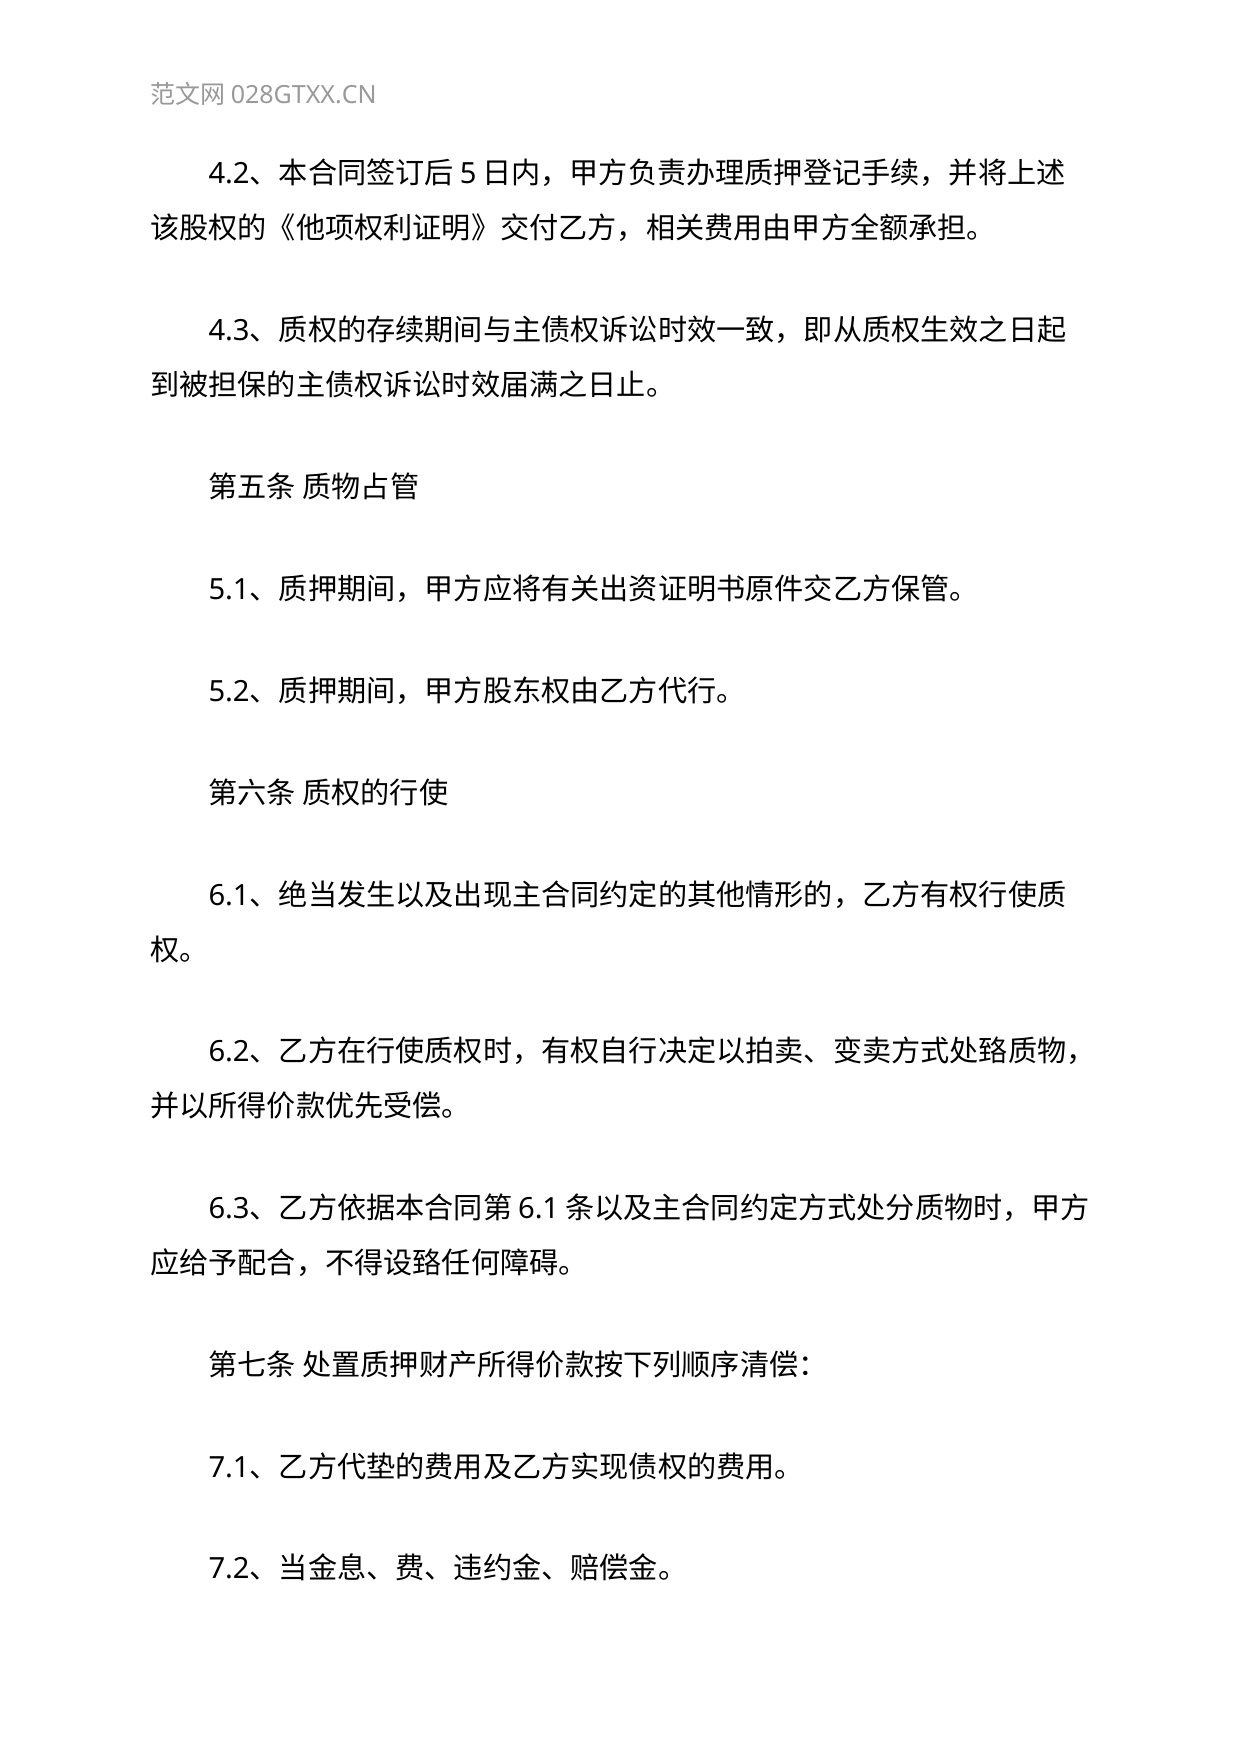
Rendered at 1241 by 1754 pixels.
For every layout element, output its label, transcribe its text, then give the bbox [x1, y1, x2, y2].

text 5.1、质押期间，甲方应将有关出资证明书原件交乙方保管。 [150, 565, 1090, 608]
text 第六条 质权的行使 [150, 769, 1090, 812]
text 6.3、乙方依据本合同第6.1条以及主合同约定方式处分质物时，甲方应给予配合，不得设臵任何障碍。 [150, 1184, 1090, 1282]
text 6.1、绝当发生以及出现主合同约定的其他情形的，乙方有权行使质权。 [150, 871, 1090, 968]
text 4.2、本合同签订后5日内，甲方负责办理质押登记手续，并将上述该股权的《他项权利证明》交付乙方，相关费用由甲方全额承担。 [150, 150, 1090, 247]
text 5.2、质押期间，甲方股东权由乙方代行。 [150, 667, 1090, 710]
text 第七条 处置质押财产所得价款按下列顺序清偿： [150, 1341, 1090, 1384]
text 6.2、乙方在行使质权时，有权自行决定以拍卖、变卖方式处臵质物，并以所得价款优先受偿。 [150, 1028, 1090, 1125]
text 7.1、乙方代垫的费用及乙方实现债权的费用。 [150, 1443, 1090, 1486]
text 4.3、质权的存续期间与主债权诉讼时效一致，即从质权生效之日起到被担保的主债权诉讼时效届满之日止。 [150, 307, 1090, 404]
text 第五条 质物占管 [150, 463, 1090, 506]
text 7.2、当金息、费、违约金、赔偿金。 [150, 1545, 1090, 1587]
